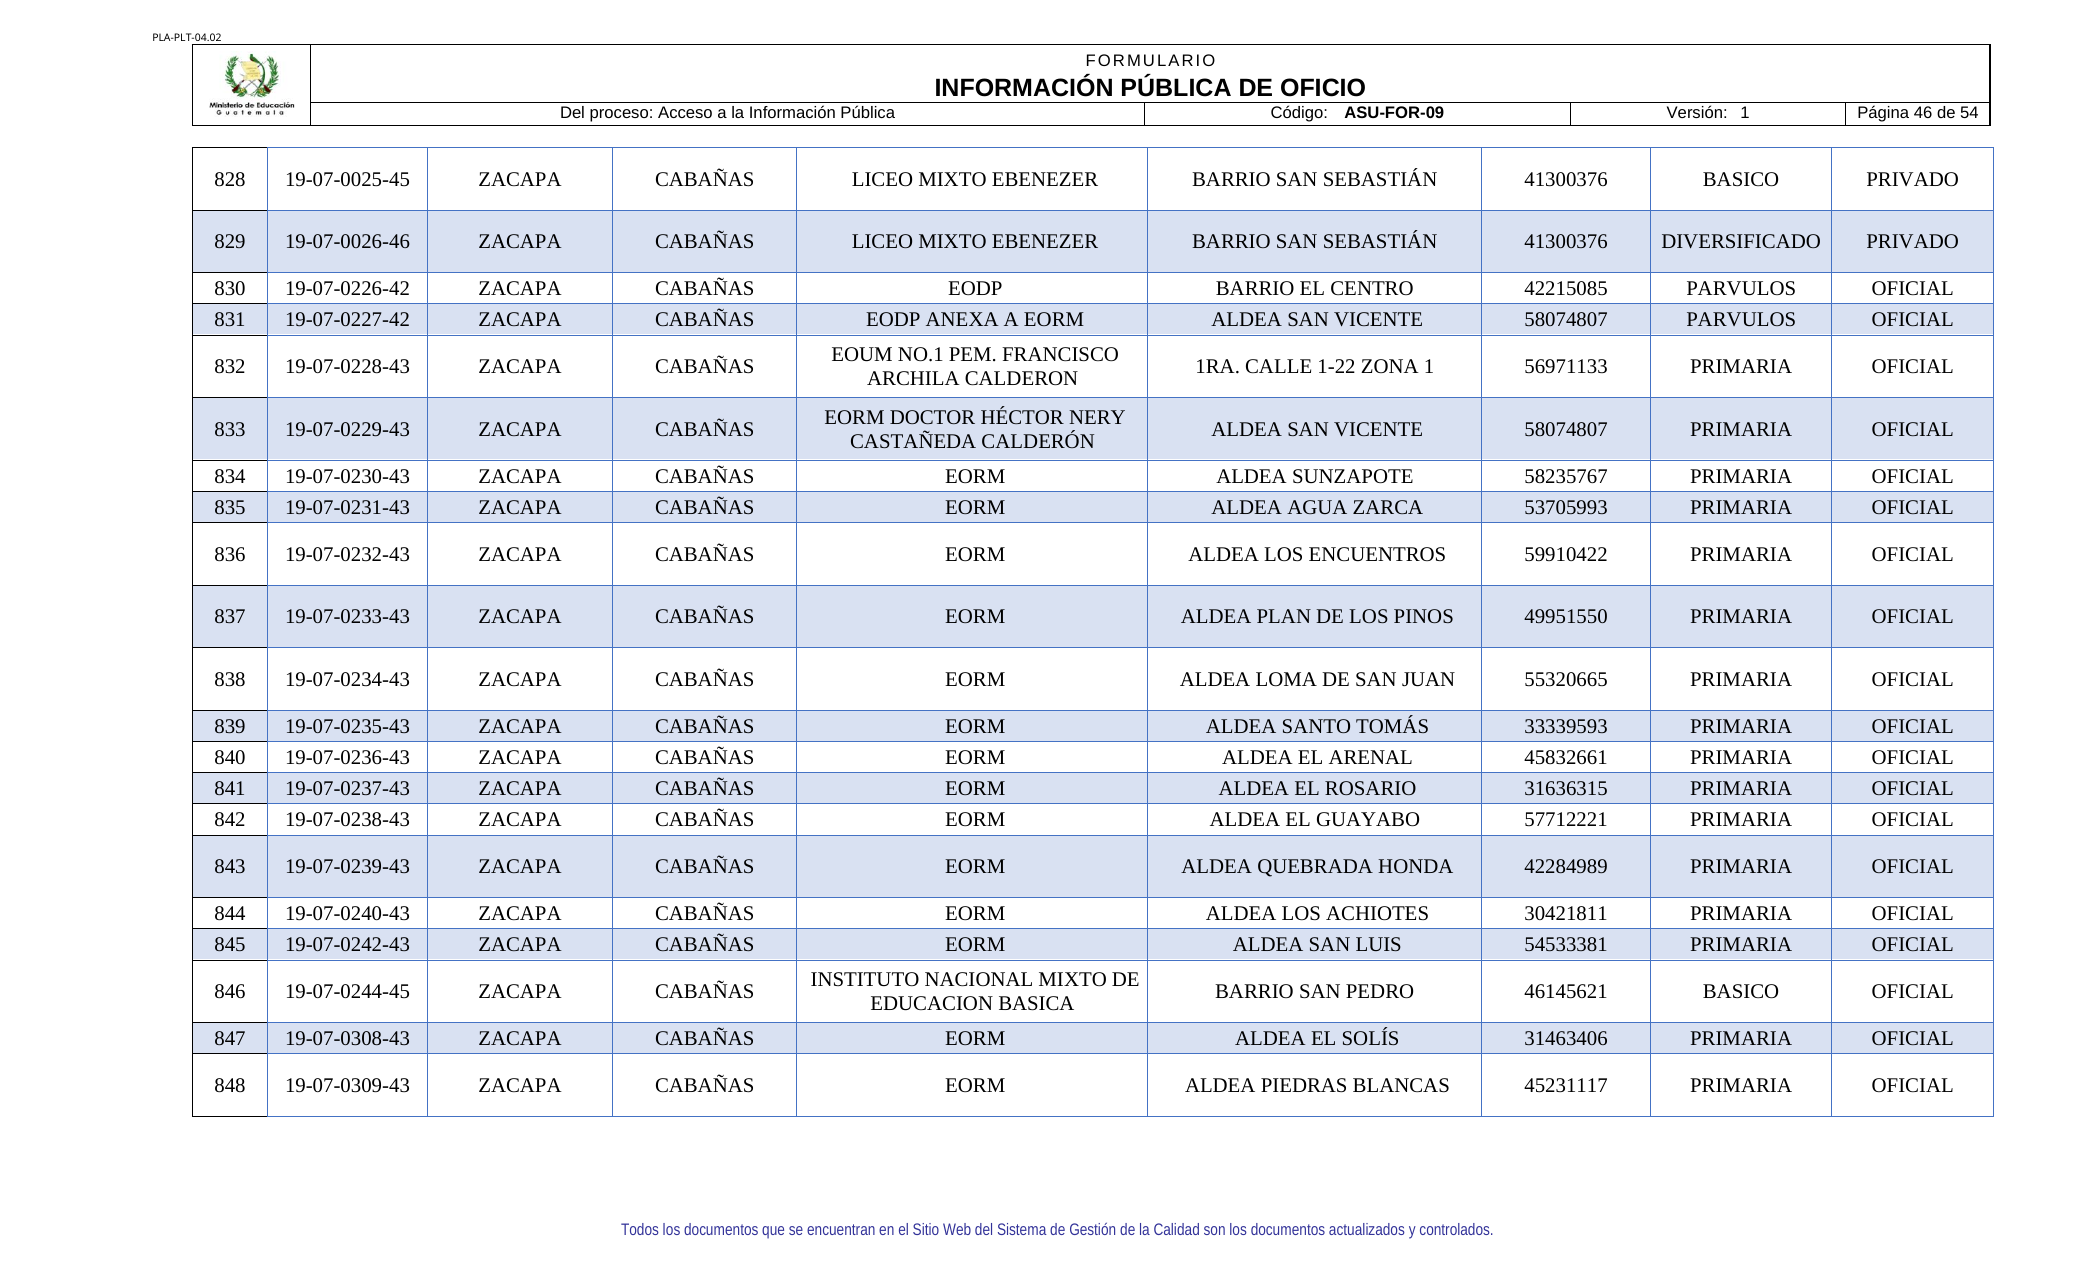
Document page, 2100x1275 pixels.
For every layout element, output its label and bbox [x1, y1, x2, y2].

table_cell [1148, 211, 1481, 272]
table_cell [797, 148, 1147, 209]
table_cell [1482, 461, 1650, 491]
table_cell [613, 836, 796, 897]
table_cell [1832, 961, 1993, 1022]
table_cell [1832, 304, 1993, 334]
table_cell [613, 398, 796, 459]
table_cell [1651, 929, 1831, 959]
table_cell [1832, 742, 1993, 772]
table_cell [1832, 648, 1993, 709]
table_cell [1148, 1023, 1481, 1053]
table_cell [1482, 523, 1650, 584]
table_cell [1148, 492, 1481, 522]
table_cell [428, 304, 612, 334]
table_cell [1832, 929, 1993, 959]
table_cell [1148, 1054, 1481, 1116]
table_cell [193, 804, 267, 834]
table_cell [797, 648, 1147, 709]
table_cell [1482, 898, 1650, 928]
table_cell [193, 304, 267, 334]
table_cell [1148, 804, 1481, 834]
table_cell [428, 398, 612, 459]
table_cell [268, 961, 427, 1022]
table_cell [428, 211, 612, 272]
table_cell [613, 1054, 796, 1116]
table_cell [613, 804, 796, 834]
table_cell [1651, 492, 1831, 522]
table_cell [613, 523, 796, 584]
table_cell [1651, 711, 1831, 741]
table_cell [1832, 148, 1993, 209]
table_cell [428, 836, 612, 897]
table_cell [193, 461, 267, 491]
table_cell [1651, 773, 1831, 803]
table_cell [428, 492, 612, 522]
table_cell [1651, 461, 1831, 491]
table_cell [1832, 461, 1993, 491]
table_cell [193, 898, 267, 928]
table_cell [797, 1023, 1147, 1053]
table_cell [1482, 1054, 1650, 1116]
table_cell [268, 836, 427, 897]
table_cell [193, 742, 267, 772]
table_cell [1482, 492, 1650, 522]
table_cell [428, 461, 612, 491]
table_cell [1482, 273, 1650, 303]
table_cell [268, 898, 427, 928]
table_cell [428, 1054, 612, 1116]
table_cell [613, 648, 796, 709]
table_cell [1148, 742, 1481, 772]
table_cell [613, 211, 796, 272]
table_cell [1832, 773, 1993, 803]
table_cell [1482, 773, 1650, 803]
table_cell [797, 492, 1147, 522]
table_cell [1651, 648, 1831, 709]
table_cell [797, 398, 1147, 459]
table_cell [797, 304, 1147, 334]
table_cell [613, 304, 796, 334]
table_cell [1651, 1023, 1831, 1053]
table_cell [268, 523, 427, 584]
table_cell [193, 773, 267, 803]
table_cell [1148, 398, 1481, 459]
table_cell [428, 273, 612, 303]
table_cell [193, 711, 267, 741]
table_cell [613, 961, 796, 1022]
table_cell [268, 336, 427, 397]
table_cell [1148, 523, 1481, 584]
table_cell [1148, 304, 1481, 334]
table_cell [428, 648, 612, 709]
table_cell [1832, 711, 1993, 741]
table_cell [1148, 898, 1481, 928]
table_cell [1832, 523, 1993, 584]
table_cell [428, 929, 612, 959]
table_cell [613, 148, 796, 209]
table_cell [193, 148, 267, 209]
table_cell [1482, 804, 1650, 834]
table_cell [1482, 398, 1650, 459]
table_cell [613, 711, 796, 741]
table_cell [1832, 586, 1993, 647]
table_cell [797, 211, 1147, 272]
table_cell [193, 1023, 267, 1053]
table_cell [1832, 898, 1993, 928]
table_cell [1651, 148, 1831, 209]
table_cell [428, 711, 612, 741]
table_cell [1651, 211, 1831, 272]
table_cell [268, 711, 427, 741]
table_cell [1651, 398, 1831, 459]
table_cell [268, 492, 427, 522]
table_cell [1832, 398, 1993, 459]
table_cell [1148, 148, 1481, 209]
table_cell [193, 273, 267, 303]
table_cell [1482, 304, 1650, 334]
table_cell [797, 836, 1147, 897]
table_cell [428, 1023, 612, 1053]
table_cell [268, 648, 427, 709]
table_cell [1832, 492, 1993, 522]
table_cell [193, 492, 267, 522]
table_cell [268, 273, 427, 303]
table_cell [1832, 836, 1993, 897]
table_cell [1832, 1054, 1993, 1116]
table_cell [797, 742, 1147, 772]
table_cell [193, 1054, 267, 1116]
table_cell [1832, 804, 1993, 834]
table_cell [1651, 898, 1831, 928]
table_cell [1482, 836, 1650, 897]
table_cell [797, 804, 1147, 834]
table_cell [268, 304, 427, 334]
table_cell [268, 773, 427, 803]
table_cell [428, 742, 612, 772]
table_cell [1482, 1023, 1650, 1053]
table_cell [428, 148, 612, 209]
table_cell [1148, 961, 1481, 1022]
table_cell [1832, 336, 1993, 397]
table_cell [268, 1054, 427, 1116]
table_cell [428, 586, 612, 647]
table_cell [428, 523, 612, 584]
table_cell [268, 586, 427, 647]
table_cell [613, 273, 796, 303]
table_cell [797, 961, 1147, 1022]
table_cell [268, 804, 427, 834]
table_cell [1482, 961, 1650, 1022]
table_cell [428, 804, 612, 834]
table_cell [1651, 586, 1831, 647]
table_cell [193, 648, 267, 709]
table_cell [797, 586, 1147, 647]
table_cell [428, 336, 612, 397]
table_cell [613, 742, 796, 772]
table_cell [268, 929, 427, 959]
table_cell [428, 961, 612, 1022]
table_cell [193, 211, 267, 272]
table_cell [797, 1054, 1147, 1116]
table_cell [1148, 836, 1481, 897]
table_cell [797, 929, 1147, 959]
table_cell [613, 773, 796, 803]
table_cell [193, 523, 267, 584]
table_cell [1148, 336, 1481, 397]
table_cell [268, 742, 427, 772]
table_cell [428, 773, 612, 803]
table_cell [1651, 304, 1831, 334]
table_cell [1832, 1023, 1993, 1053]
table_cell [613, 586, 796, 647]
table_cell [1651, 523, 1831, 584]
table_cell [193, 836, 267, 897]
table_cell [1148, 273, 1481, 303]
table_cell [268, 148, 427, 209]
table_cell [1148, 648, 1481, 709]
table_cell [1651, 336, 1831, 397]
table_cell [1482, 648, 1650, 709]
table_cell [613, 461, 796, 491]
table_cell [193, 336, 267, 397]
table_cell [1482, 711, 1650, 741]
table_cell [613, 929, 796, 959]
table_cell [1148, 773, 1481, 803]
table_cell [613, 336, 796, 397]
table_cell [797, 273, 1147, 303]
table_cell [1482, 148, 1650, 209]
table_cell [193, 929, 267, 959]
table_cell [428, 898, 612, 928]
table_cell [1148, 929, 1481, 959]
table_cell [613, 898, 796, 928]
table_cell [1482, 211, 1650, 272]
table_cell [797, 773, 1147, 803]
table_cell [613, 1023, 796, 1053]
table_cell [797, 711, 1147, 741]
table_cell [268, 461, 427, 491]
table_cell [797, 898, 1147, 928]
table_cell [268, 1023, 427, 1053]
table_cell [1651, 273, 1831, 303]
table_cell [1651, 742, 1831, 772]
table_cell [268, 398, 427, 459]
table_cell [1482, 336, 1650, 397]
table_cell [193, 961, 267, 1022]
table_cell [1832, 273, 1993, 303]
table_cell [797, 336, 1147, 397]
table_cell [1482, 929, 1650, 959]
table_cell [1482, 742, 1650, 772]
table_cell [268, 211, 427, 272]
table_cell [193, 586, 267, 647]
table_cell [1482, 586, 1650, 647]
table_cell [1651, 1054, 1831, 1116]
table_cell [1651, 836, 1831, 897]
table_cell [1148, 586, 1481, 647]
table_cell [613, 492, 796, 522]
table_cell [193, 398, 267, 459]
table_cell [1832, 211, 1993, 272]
picture [208, 51, 295, 117]
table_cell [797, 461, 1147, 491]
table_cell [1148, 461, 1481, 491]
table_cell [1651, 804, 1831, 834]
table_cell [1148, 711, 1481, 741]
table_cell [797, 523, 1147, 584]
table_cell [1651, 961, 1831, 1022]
